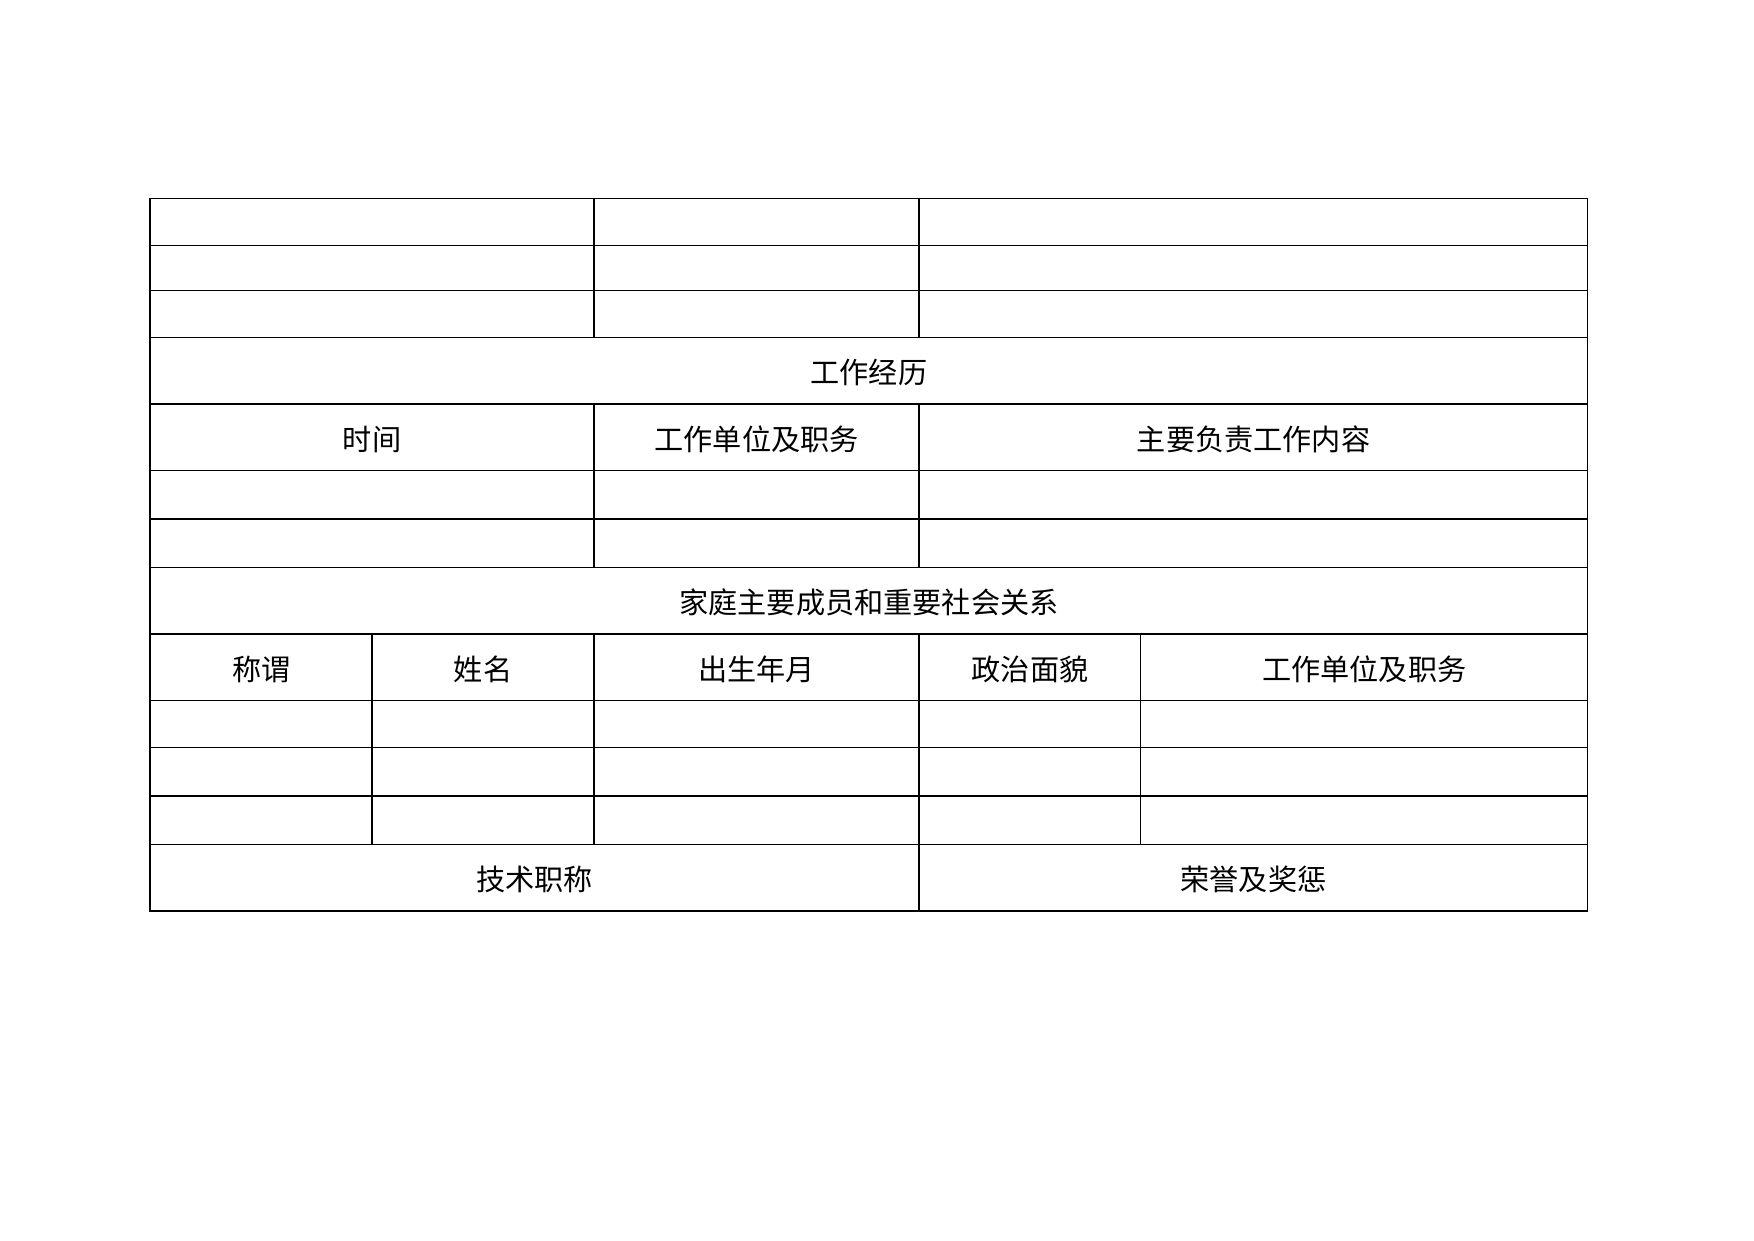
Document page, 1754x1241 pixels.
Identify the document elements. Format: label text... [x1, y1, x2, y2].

table_cell [595, 797, 918, 843]
table_cell [595, 701, 918, 747]
table_cell [920, 199, 1587, 244]
table_cell [151, 199, 593, 244]
table_cell 主要负责工作内容 [920, 405, 1587, 470]
table_cell 荣誉及奖惩 [920, 845, 1587, 910]
table_cell 出生年月 [595, 635, 918, 700]
table_cell [920, 748, 1140, 795]
table_cell [1141, 797, 1587, 843]
table_cell [151, 471, 593, 518]
table_cell [373, 797, 593, 843]
table_cell [151, 291, 593, 337]
table_cell [373, 748, 593, 795]
table_cell [595, 291, 918, 337]
table_cell [595, 471, 918, 518]
table_cell [595, 246, 918, 290]
table_cell [595, 520, 918, 567]
table_cell [151, 748, 371, 795]
table_cell 时间 [151, 405, 593, 470]
table_cell [151, 246, 593, 290]
table_cell [920, 701, 1140, 747]
table_cell [151, 701, 371, 747]
table_cell [151, 797, 371, 843]
table_cell [920, 471, 1587, 518]
table_cell [595, 199, 918, 244]
table_cell [595, 748, 918, 795]
table_cell [151, 520, 593, 567]
table_cell [373, 701, 593, 747]
table_cell 称谓 [151, 635, 371, 700]
table_cell [920, 246, 1587, 290]
table_cell [920, 520, 1587, 567]
table_cell 姓名 [373, 635, 593, 700]
table_cell [1141, 748, 1587, 795]
table_cell [1141, 701, 1587, 747]
table_cell 工作单位及职务 [595, 405, 918, 470]
table_cell 技术职称 [151, 845, 918, 910]
table_cell 政治面貌 [920, 635, 1140, 700]
table_cell 工作单位及职务 [1141, 635, 1587, 700]
table_cell [920, 291, 1587, 337]
table_cell [920, 797, 1140, 843]
table_cell 工作经历 [151, 338, 1587, 403]
table_cell 家庭主要成员和重要社会关系 [151, 568, 1587, 633]
